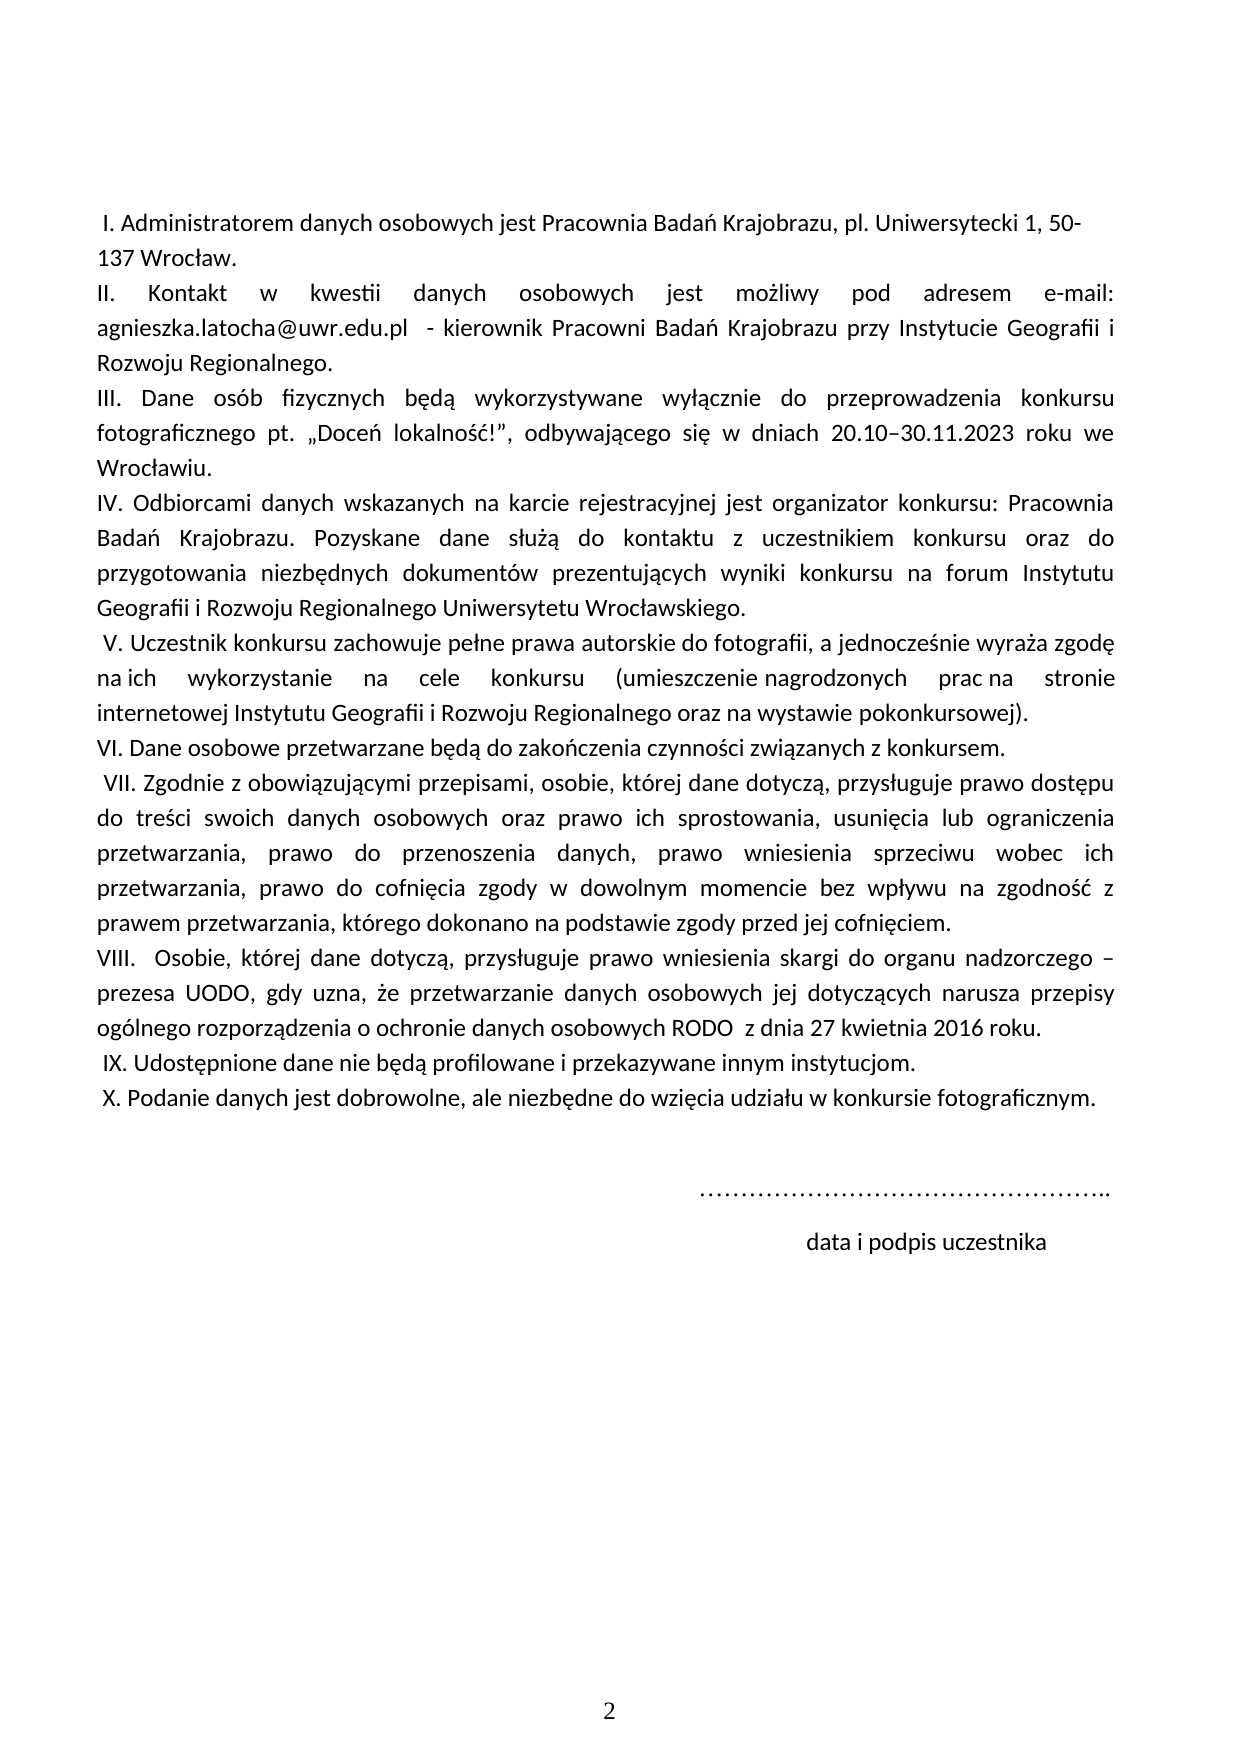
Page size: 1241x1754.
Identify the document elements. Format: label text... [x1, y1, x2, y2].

text I. Administratorem danych osobowych jest Pracownia Badań Krajobrazu, pl. Uniwersytecki 1, 50-137 Wrocław. [97, 207, 1116, 272]
text data i podpis uczestnika [37, 1226, 1181, 1257]
text ………………………………………….. [554, 1173, 1181, 1201]
text VIII. Osobie, której dane dotyczą, przysługuje prawo wniesienia skargi do organu nadzorczego – prezesa UODO, gdy uzna, że przetwarzanie danych osobowych jej dotyczących narusza przepisy ogólnego rozporządzenia o ochronie danych osobowych RODO z dnia 27 kwietnia 2016 roku. [97, 942, 1116, 1042]
text IX. Udostępnione dane nie będą profilowane i przekazywane innym instytucjom. [97, 1047, 1116, 1077]
text V. Uczestnik konkursu zachowuje pełne prawa autorskie do fotografii, a jednocześnie wyraża zgodę na ich wykorzystanie na cele konkursu (umieszczenie nagrodzonych prac na stronie internetowej Instytutu Geografii i Rozwoju Regionalnego oraz na wystawie pokonkursowej). [97, 627, 1116, 727]
text VII. Zgodnie z obowiązującymi przepisami, osobie, której dane dotyczą, przysługuje prawo dostępu do treści swoich danych osobowych oraz prawo ich sprostowania, usunięcia lub ograniczenia przetwarzania, prawo do przenoszenia danych, prawo wniesienia sprzeciwu wobec ich przetwarzania, prawo do cofnięcia zgody w dowolnym momencie bez wpływu na zgodność z prawem przetwarzania, którego dokonano na podstawie zgody przed jej cofnięciem. [97, 767, 1116, 937]
text VI. Dane osobowe przetwarzane będą do zakończenia czynności związanych z konkursem. [97, 732, 1116, 762]
text III. Dane osób fizycznych będą wykorzystywane wyłącznie do przeprowadzenia konkursu fotograficznego pt. „Doceń lokalność!”, odbywającego się w dniach 20.10–30.11.2023 roku we Wrocławiu. [97, 382, 1116, 482]
text II. Kontakt w kwestii danych osobowych jest możliwy pod adresem e-mail: agnieszka.latocha@uwr.edu.pl - kierownik Pracowni Badań Krajobrazu przy Instytucie Geografii i Rozwoju Regionalnego. [97, 277, 1116, 377]
text IV. Odbiorcami danych wskazanych na karcie rejestracyjnej jest organizator konkursu: Pracownia Badań Krajobrazu. Pozyskane dane służą do kontaktu z uczestnikiem konkursu oraz do przygotowania niezbędnych dokumentów prezentujących wyniki konkursu na forum Instytutu Geografii i Rozwoju Regionalnego Uniwersytetu Wrocławskiego. [97, 487, 1116, 622]
text X. Podanie danych jest dobrowolne, ale niezbędne do wzięcia udziału w konkursie fotograficznym. [97, 1082, 1116, 1112]
